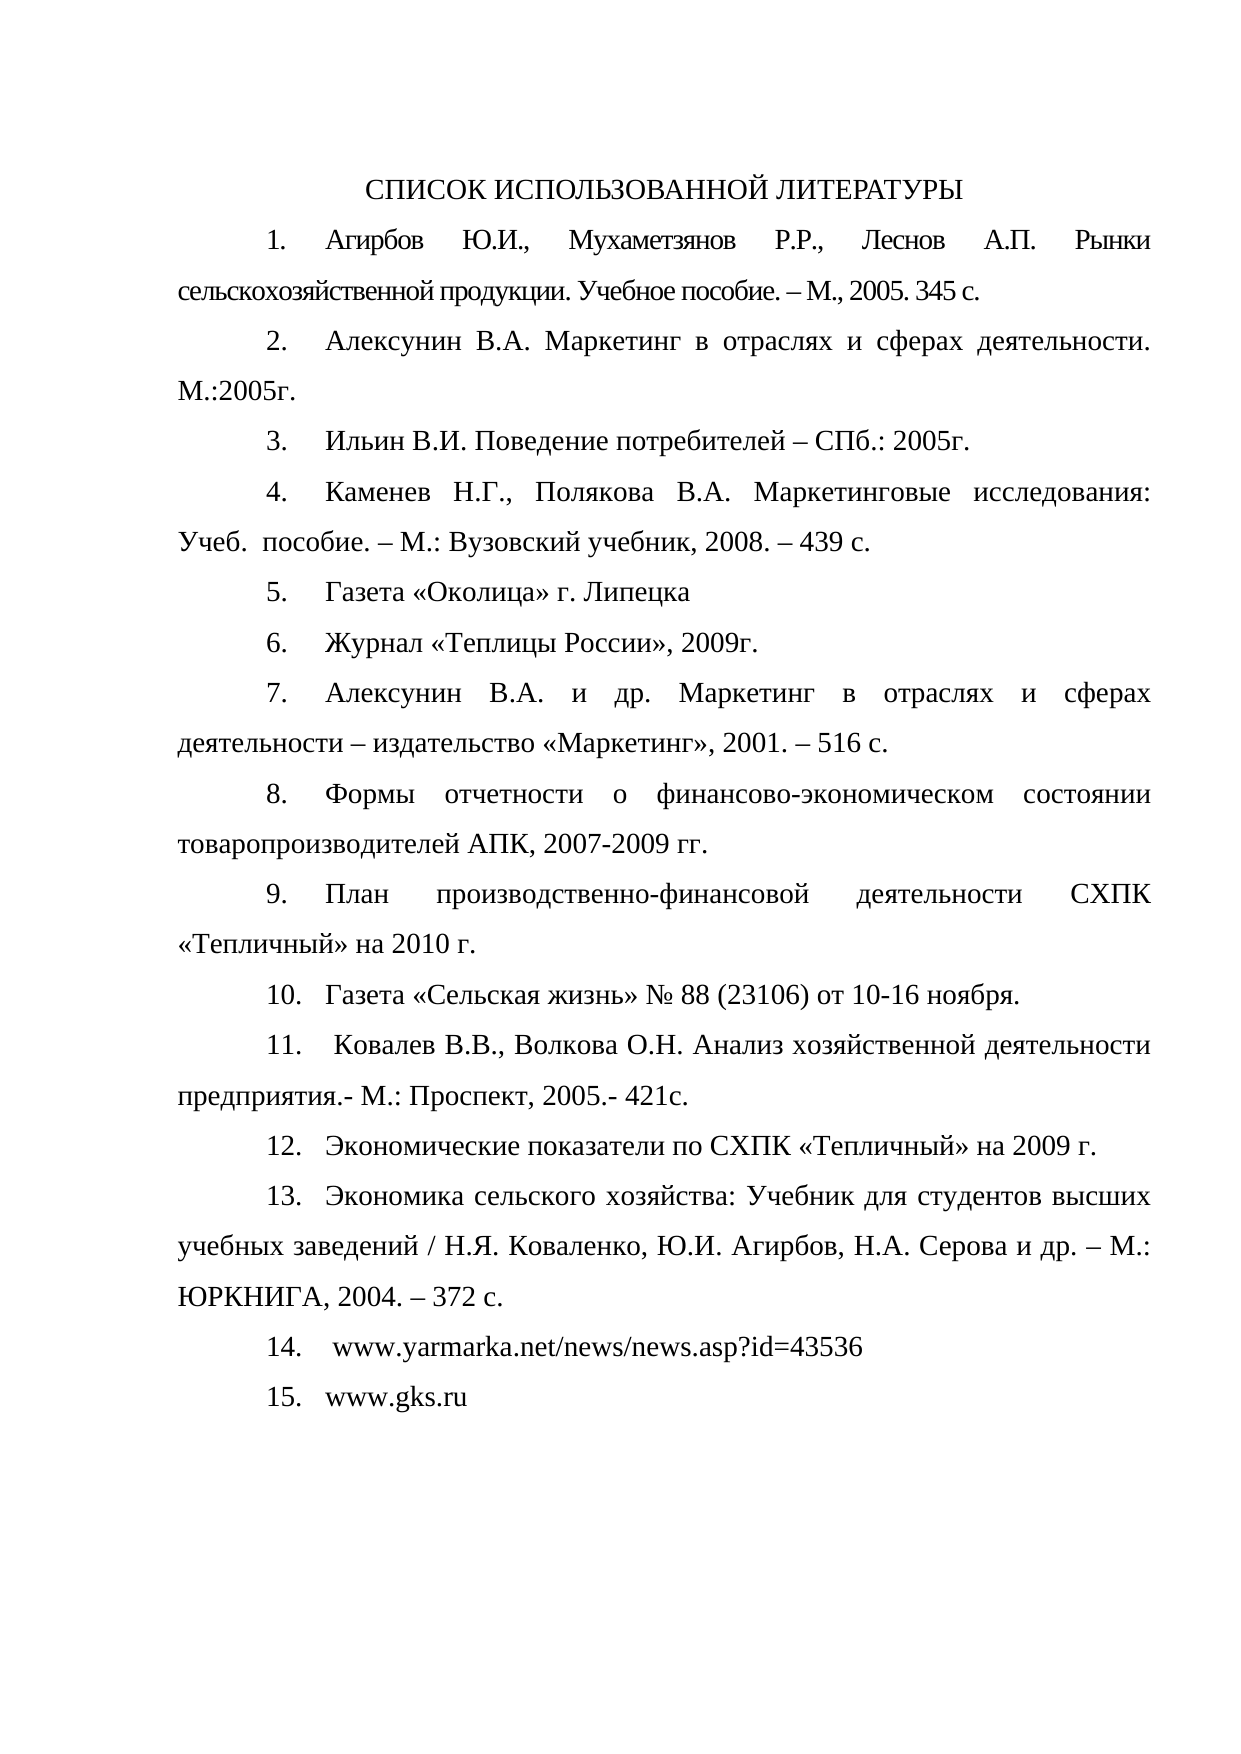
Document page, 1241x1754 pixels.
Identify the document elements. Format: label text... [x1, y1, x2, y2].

list www.gks.ru [177, 1379, 1152, 1413]
list Ильин В.И. Поведение потребителей – СПб.: 2005г. [177, 423, 1152, 457]
list Агирбов Ю.И., Мухаметзянов Р.Р., Леснов А.П. Рынки сельскохозяйственной продукции. Учебное пособие. – М., 2005. 345 с. [177, 222, 1152, 306]
subtitle Список использованной литературы [177, 172, 1152, 206]
list Газета «Сельская жизнь» № 88 (23106) от 10-16 ноября. [177, 977, 1152, 1011]
list Газета «Околица» г. Липецка [177, 574, 1152, 608]
list Экономические показатели по СХПК «Тепличный» на 2009 г. [177, 1128, 1152, 1161]
list План производственно-финансовой деятельности СХПК «Тепличный» на 2010 г. [177, 876, 1152, 960]
list Формы отчетности о финансово-экономическом состоянии товаропроизводителей АПК, 2007-2009 гг. [177, 776, 1152, 859]
list Каменев Н.Г., Полякова В.А. Маркетинговые исследования: Учеб. пособие. – М.: Вузовский учебник, 2008. – 439 с. [177, 474, 1152, 558]
list Журнал «Теплицы России», 2009г. [177, 625, 1152, 658]
list Алексунин В.А. Маркетинг в отраслях и сферах деятельности. М.:2005г. [177, 323, 1152, 407]
list Алексунин В.А. и др. Маркетинг в отраслях и сферах деятельности – издательство «Маркетинг», 2001. – 516 с. [177, 675, 1152, 759]
list www.yarmarka.net/news/news.asp?id=43536 [177, 1329, 1152, 1363]
list Экономика сельского хозяйства: Учебник для студентов высших учебных заведений / Н.Я. Коваленко, Ю.И. Агирбов, Н.А. Серова и др. – М.: ЮРКНИГА, 2004. – 372 с. [177, 1178, 1152, 1312]
list Ковалев В.В., Волкова О.Н. Анализ хозяйственной деятельности предприятия.- М.: Проспект, 2005.- 421с. [177, 1027, 1152, 1111]
